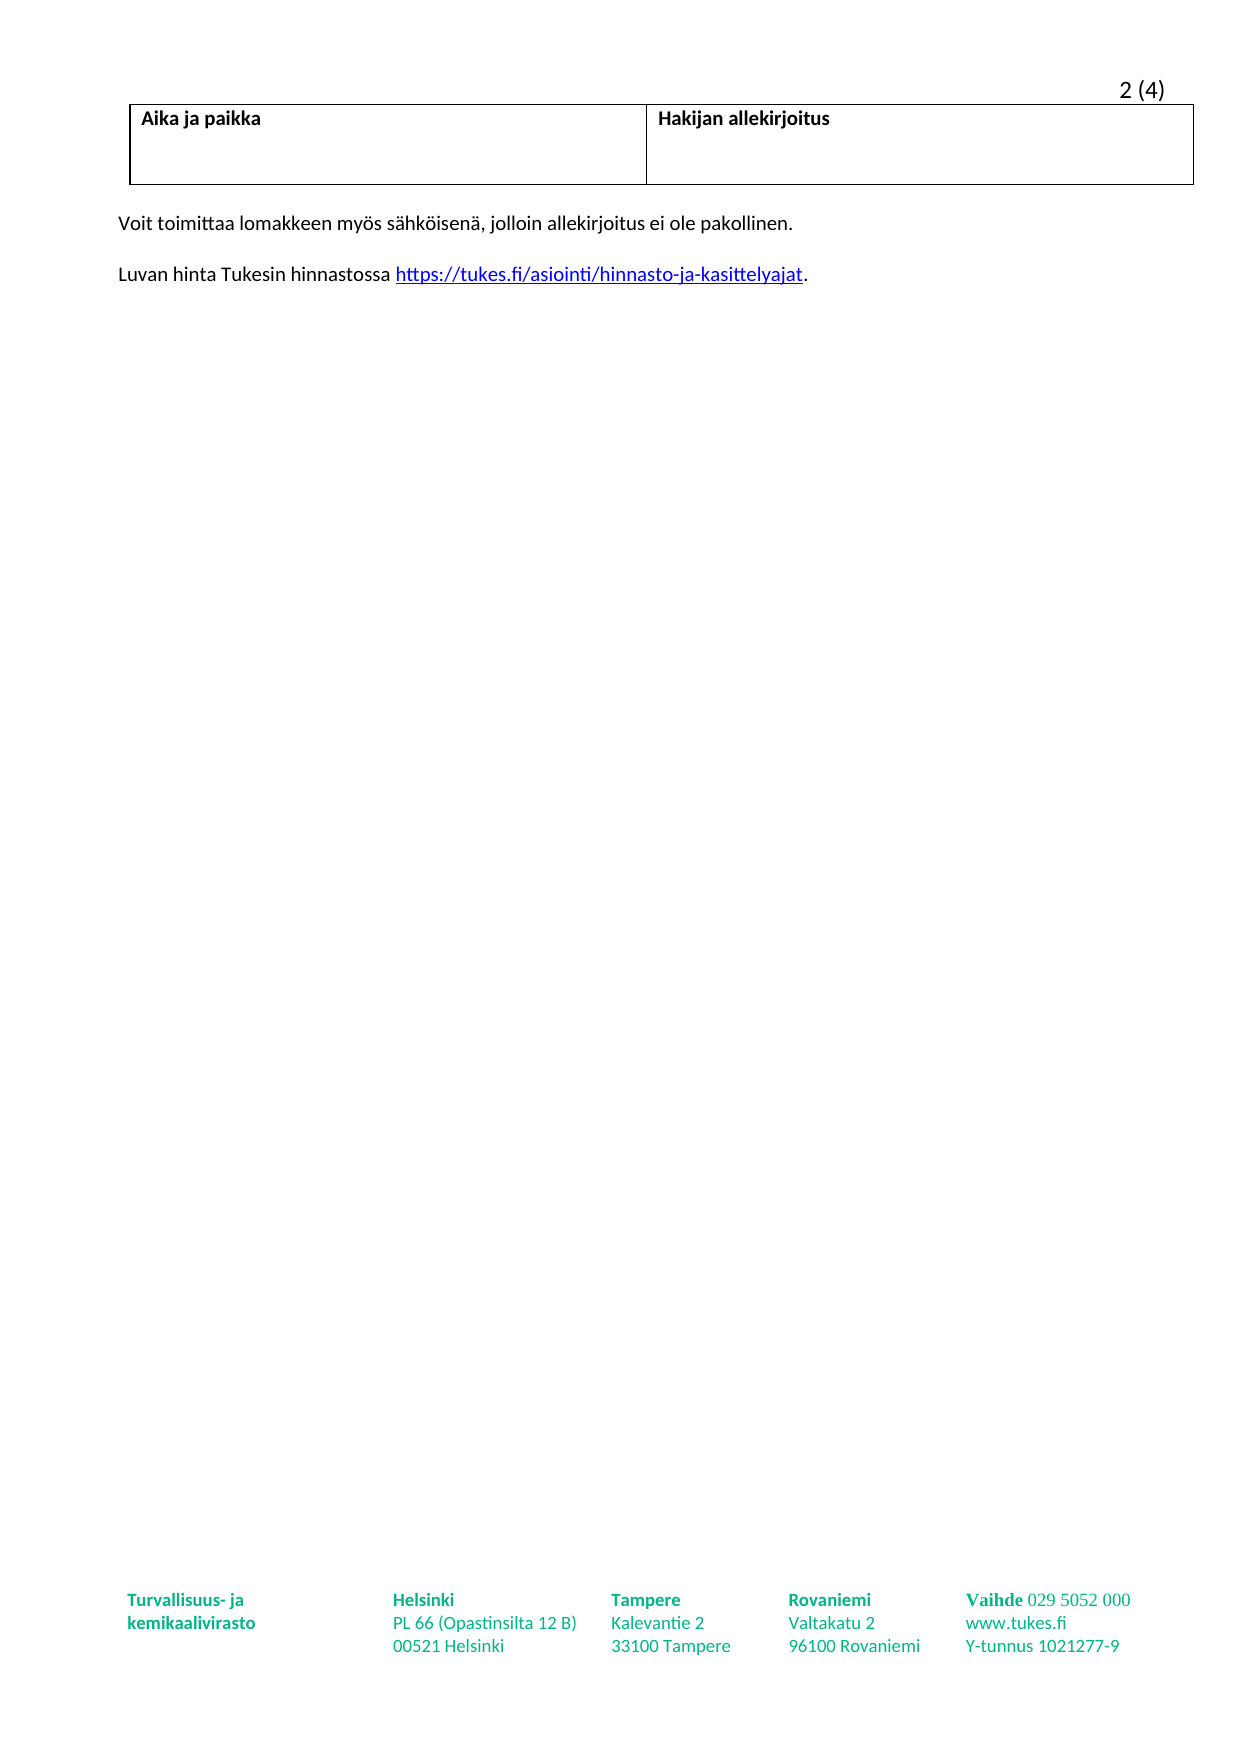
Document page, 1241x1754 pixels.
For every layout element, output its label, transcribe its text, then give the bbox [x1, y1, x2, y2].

table_header Aika ja paikka [131, 105, 646, 184]
table_header Hakijan allekirjoitus [647, 105, 1193, 184]
text Voit toimittaa lomakkeen myös sähköisenä, jolloin allekirjoitus ei ole pakollinen. [118, 210, 1165, 236]
text Luvan hinta Tukesin hinnastossa https://tukes.fi/asiointi/hinnasto-ja-kasittelyajat. [118, 261, 1165, 286]
